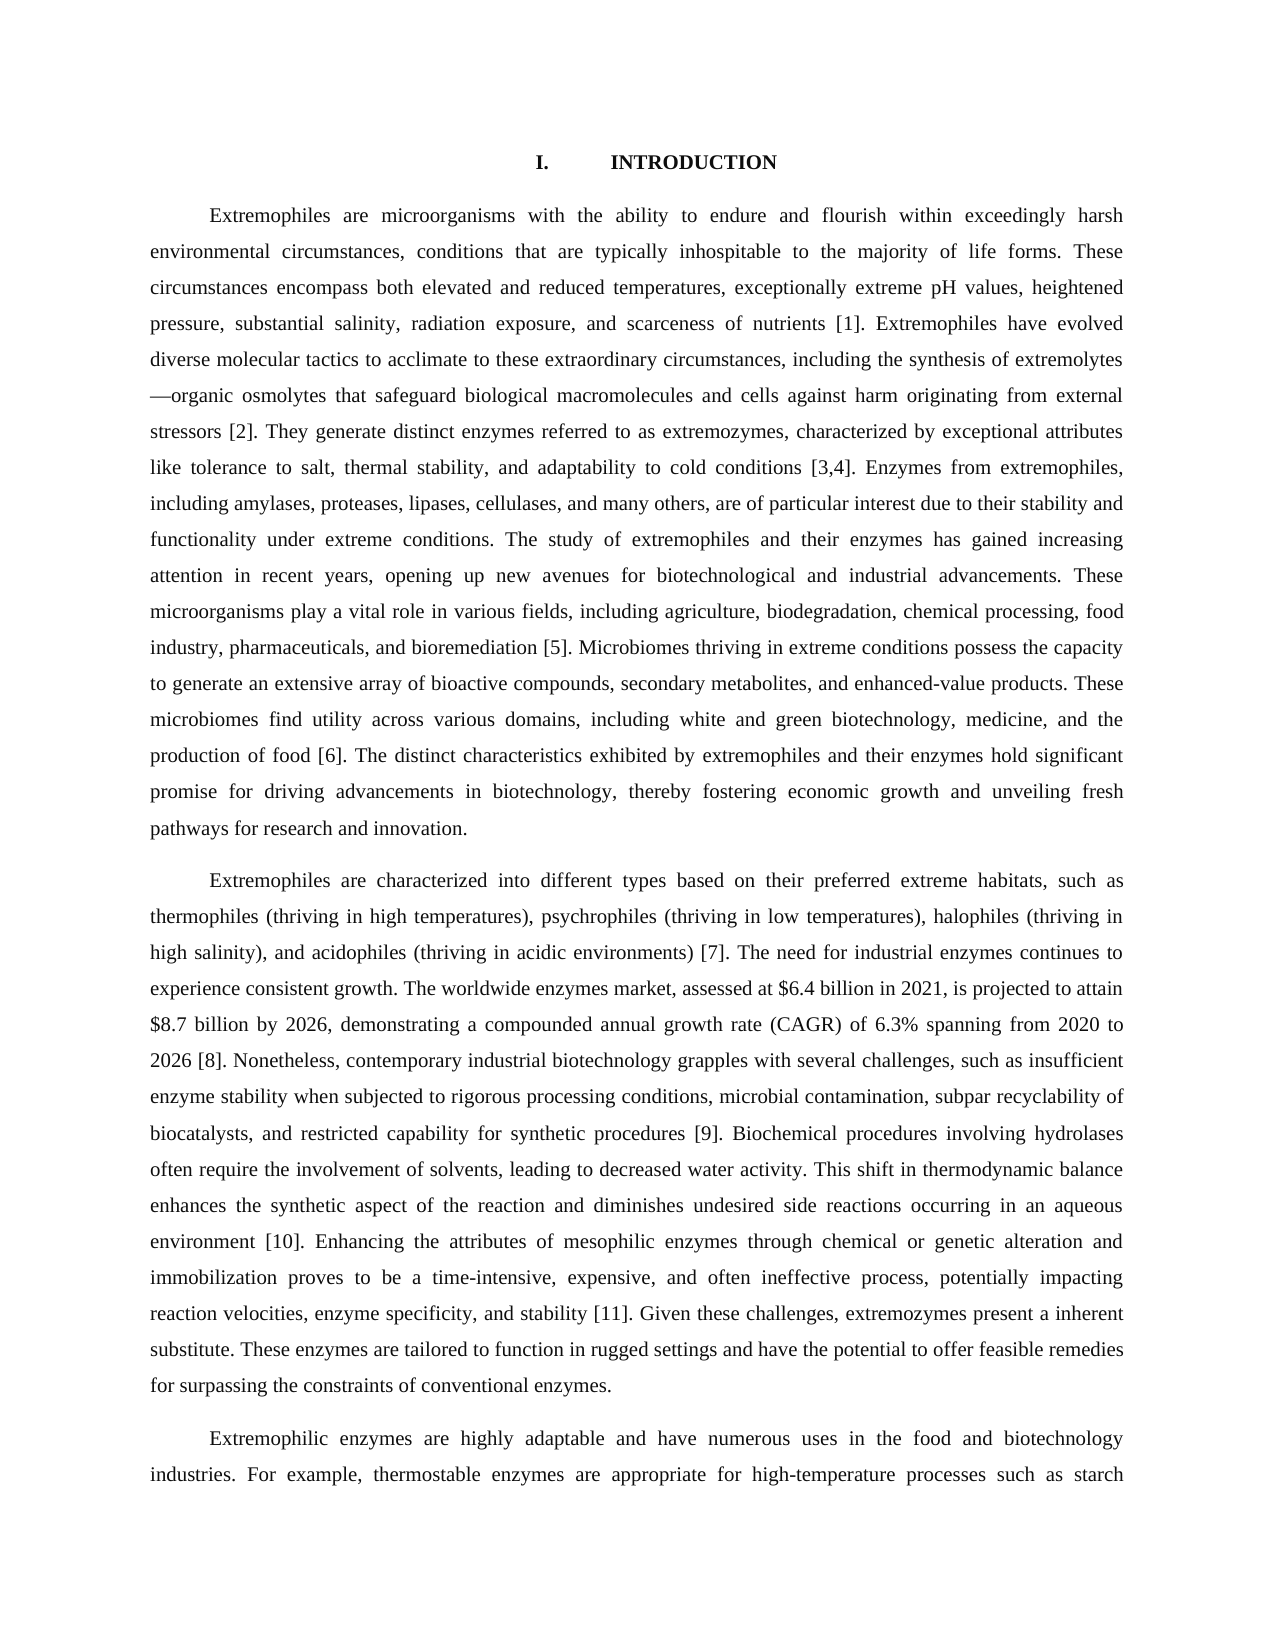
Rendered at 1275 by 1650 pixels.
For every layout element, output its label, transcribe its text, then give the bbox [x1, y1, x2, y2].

list INTRODUCTION [187, 150, 1125, 174]
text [150, 1425, 1125, 1486]
text Extremophiles are microorganisms with the ability to endure and flourish within exceedingly harsh environmental circumstances, conditions that are typically inhospitable to the majority of life forms. These circumstances encompass both elevated and reduced temperatures, exceptionally extreme pH values, heightened pressure, substantial salinity, radiation exposure, and scarceness of nutrients [1]. Extremophiles have evolved diverse molecular tactics to acclimate to these extraordinary circumstances, including the synthesis of extremolytes—organic osmolytes that safeguard biological macromolecules and cells against harm originating from external stressors [2]. They generate distinct enzymes referred to as extremozymes, characterized by exceptional attributes like tolerance to salt, thermal stability, and adaptability to cold conditions [3,4]. Enzymes from extremophiles, including amylases, proteases, lipases, cellulases, and many others, are of particular interest due to their stability and functionality under extreme conditions. The study of extremophiles and their enzymes has gained increasing attention in recent years, opening up new avenues for biotechnological and industrial advancements. These microorganisms play a vital role in various fields, including agriculture, biodegradation, chemical processing, food industry, pharmaceuticals, and bioremediation [5]. Microbiomes thriving in extreme conditions possess the capacity to generate an extensive array of bioactive compounds, secondary metabolites, and enhanced-value products. These microbiomes find utility across various domains, including white and green biotechnology, medicine, and the production of food [6]. The distinct characteristics exhibited by extremophiles and their enzymes hold significant promise for driving advancements in biotechnology, thereby fostering economic growth and unveiling fresh pathways for research and innovation. [150, 203, 1125, 839]
text Extremophiles are characterized into different types based on their preferred extreme habitats, such as thermophiles (thriving in high temperatures), psychrophiles (thriving in low temperatures), halophiles (thriving in high salinity), and acidophiles (thriving in acidic environments) [7]. The need for industrial enzymes continues to experience consistent growth. The worldwide enzymes market, assessed at $6.4 billion in 2021, is projected to attain $8.7 billion by 2026, demonstrating a compounded annual growth rate (CAGR) of 6.3% spanning from 2020 to 2026 [8]. Nonetheless, contemporary industrial biotechnology grapples with several challenges, such as insufficient enzyme stability when subjected to rigorous processing conditions, microbial contamination, subpar recyclability of biocatalysts, and restricted capability for synthetic procedures [9]. Biochemical procedures involving hydrolases often require the involvement of solvents, leading to decreased water activity. This shift in thermodynamic balance enhances the synthetic aspect of the reaction and diminishes undesired side reactions occurring in an aqueous environment [10]. Enhancing the attributes of mesophilic enzymes through chemical or genetic alteration and immobilization proves to be a time-intensive, expensive, and often ineffective process, potentially impacting reaction velocities, enzyme specificity, and stability [11]. Given these challenges, extremozymes present a inherent substitute. These enzymes are tailored to function in rugged settings and have the potential to offer feasible remedies for surpassing the constraints of conventional enzymes. [150, 868, 1125, 1397]
